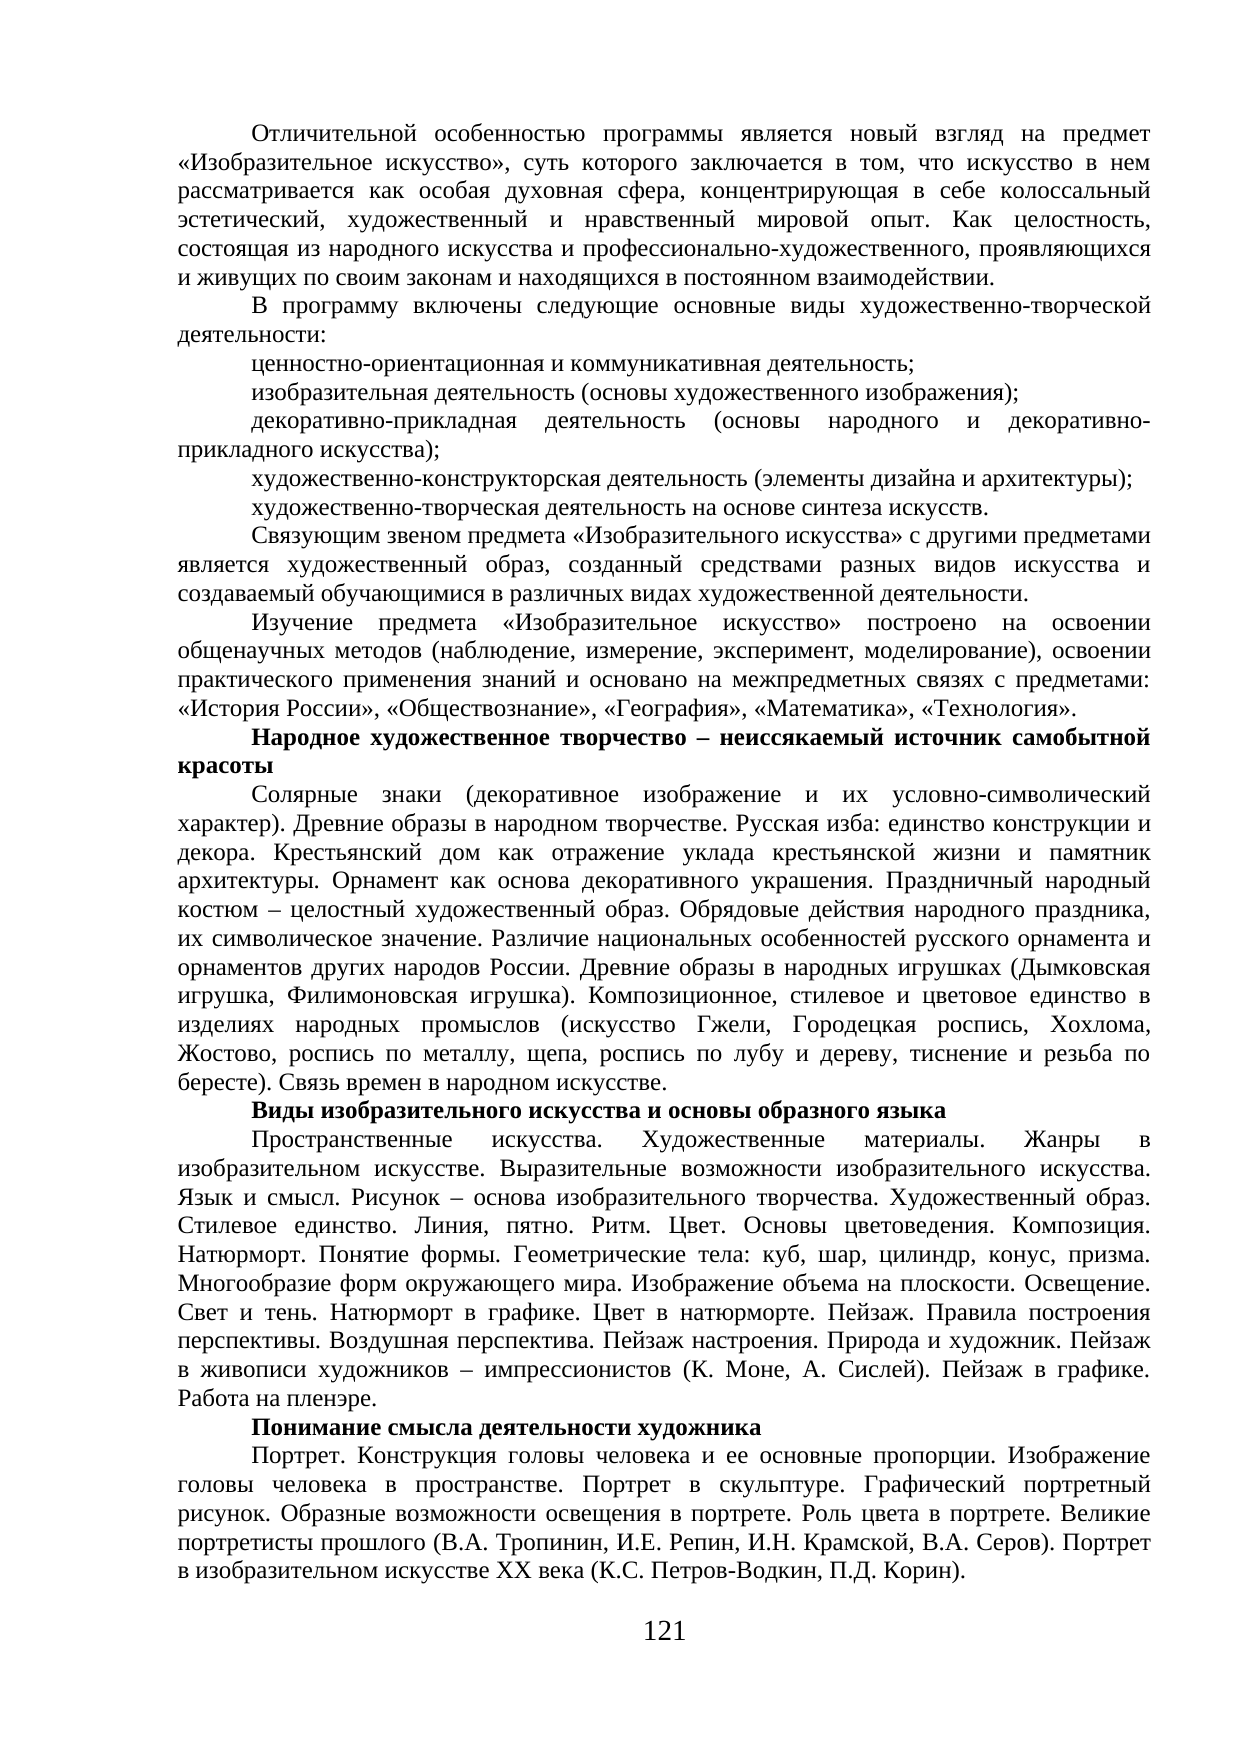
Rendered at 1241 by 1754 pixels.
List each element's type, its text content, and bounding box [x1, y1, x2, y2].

text Солярные знаки (декоративное изображение и их условно-символический характер). Древние образы в народном творчестве. Русская изба: единство конструкции и декора. Крестьянский дом как отражение уклада крестьянской жизни и памятник архитектуры. Орнамент как основа декоративного украшения. Праздничный народный костюм – целостный художественный образ. Обрядовые действия народного праздника, их символическое значение. Различие национальных особенностей русского орнамента и орнаментов других народов России. Древние образы в народных игрушках (Дымковская игрушка, Филимоновская игрушка). Композиционное, стилевое и цветовое единство в изделиях народных промыслов (искусство Гжели, Городецкая роспись, Хохлома, Жостово, роспись по металлу, щепа, роспись по лубу и дереву, тиснение и резьба по бересте). Связь времен в народном искусстве. [177, 779, 1152, 1096]
text изобразительная деятельность (основы художественного изображения); [177, 377, 1152, 406]
text художественно-конструкторская деятельность (элементы дизайна и архитектуры); [177, 463, 1152, 492]
text Отличительной особенностью программы является новый взгляд на предмет «Изобразительное искусство», суть которого заключается в том, что искусство в нем рассматривается как особая духовная сфера, концентрирующая в себе колоссальный эстетический, художественный и нравственный мировой опыт. Как целостность, состоящая из народного искусства и профессионально-художественного, проявляющихся и живущих по своим законам и находящихся в постоянном взаимодействии. [177, 118, 1152, 291]
text В программу включены следующие основные виды художественно-творческой деятельности: [177, 291, 1152, 348]
text Изучение предмета «Изобразительное искусство» построено на освоении общенаучных методов (наблюдение, измерение, эксперимент, моделирование), освоении практического применения знаний и основано на межпредметных связях с предметами: «История России», «Обществознание», «География», «Математика», «Технология». [177, 607, 1152, 722]
text художественно-творческая деятельность на основе синтеза искусств. [177, 492, 1152, 521]
text ценностно-ориентационная и коммуникативная деятельность; [177, 348, 1152, 377]
text Портрет. Конструкция головы человека и ее основные пропорции. Изображение головы человека в пространстве. Портрет в скульптуре. Графический портретный рисунок. Образные возможности освещения в портрете. Роль цвета в портрете. Великие портретисты прошлого (В.А. Тропинин, И.Е. Репин, И.Н. Крамской, В.А. Серов). Портрет в изобразительном искусстве XX века (К.С. Петров-Водкин, П.Д. Корин). [177, 1441, 1152, 1584]
text декоративно-прикладная деятельность (основы народного и декоративно-прикладного искусства); [177, 406, 1152, 463]
text Связующим звеном предмета «Изобразительного искусства» с другими предметами является художественный образ, созданный средствами разных видов искусства и создаваемый обучающимися в различных видах художественной деятельности. [177, 521, 1152, 607]
text Понимание смысла деятельности художника [177, 1412, 1152, 1441]
text Виды изобразительного искусства и основы образного языка [177, 1096, 1152, 1124]
text Народное художественное творчество – неиссякаемый источник самобытной красоты [177, 722, 1152, 779]
text Пространственные искусства. Художественные материалы. Жанры в изобразительном искусстве. Выразительные возможности изобразительного искусства. Язык и смысл. Рисунок – основа изобразительного творчества. Художественный образ. Стилевое единство. Линия, пятно. Ритм. Цвет. Основы цветоведения. Композиция. Натюрморт. Понятие формы. Геометрические тела: куб, шар, цилиндр, конус, призма. Многообразие форм окружающего мира. Изображение объема на плоскости. Освещение. Свет и тень. Натюрморт в графике. Цвет в натюрморте. Пейзаж. Правила построения перспективы. Воздушная перспектива. Пейзаж настроения. Природа и художник. Пейзаж в живописи художников – импрессионистов (К. Моне, А. Сислей). Пейзаж в графике. Работа на пленэре. [177, 1124, 1152, 1412]
